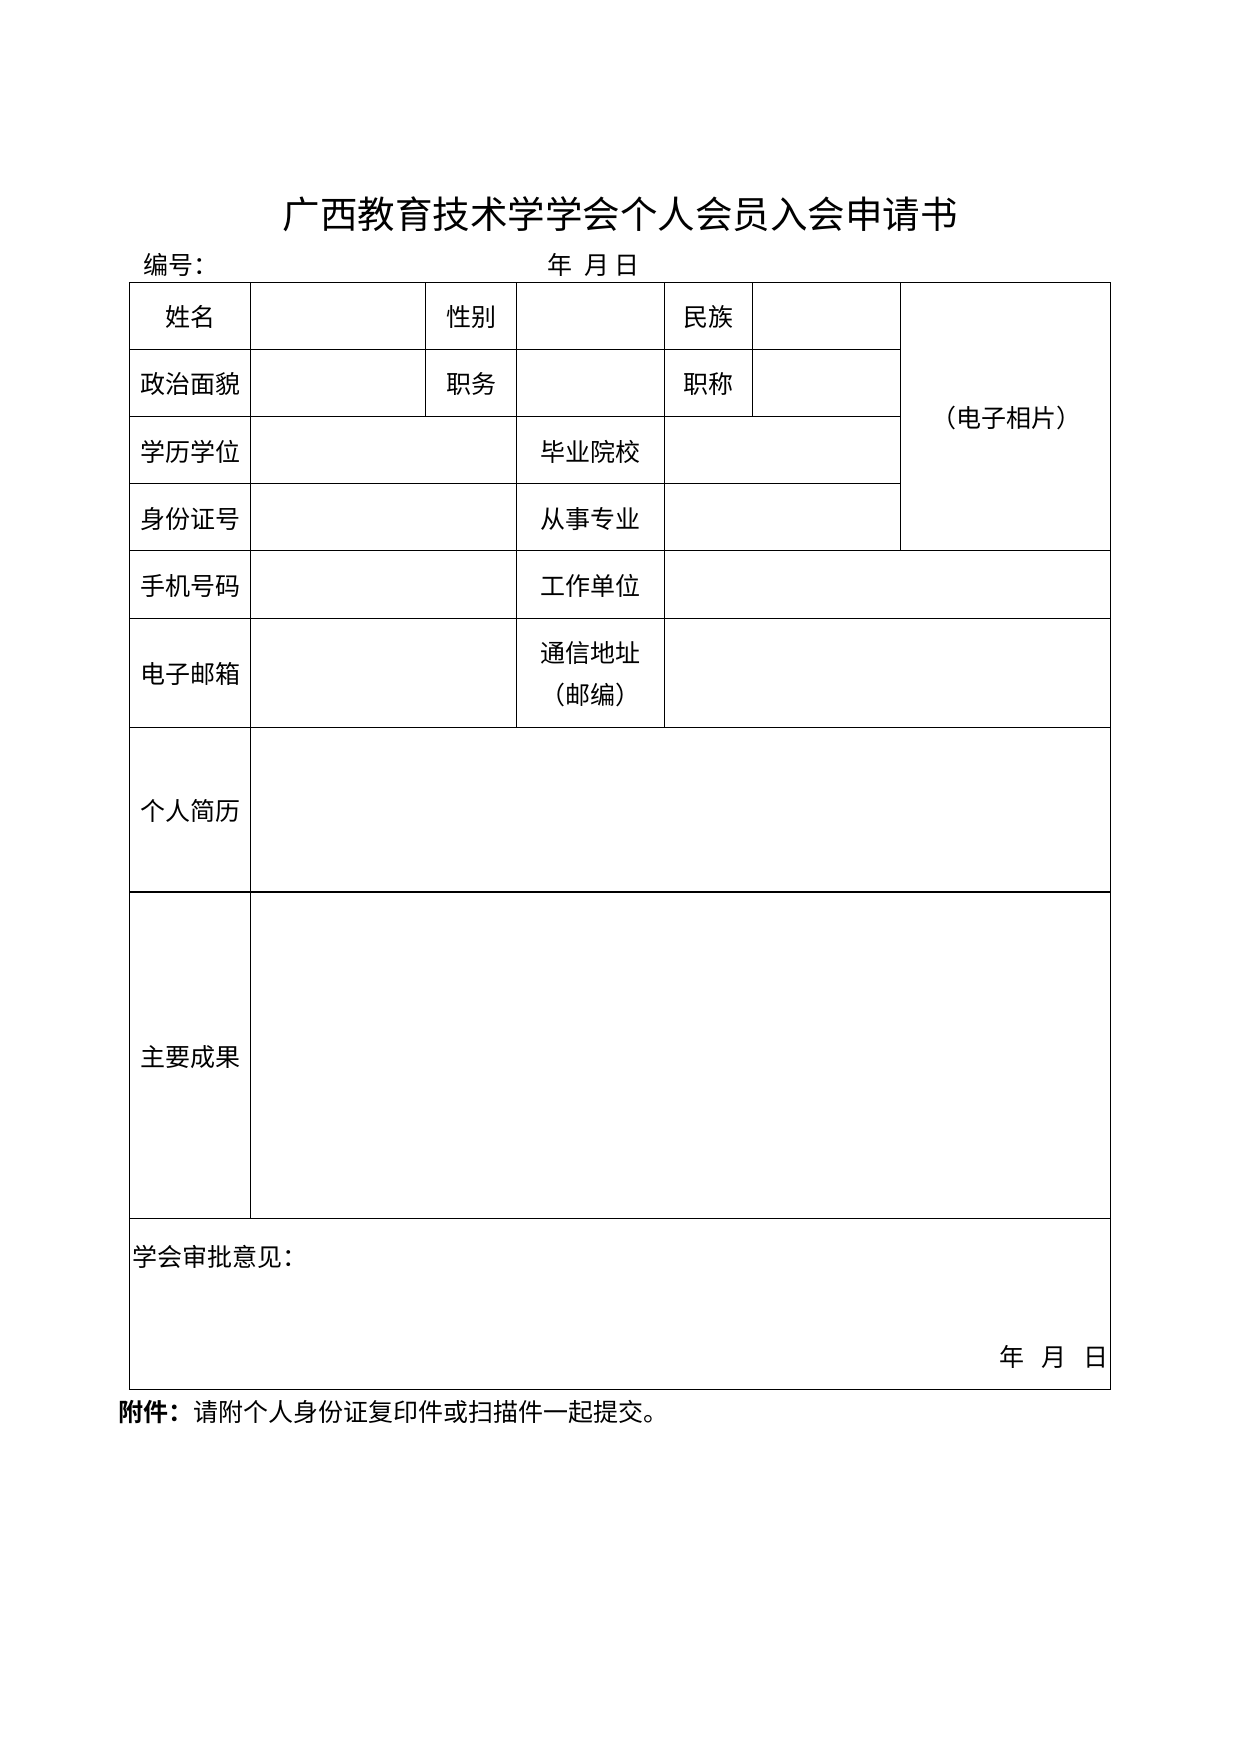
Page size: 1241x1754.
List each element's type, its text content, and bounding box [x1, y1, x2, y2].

table_cell [251, 484, 516, 550]
table_cell 通信地址 （邮编） [517, 619, 664, 727]
table_cell [251, 893, 1110, 1218]
table_header 姓名 [130, 283, 250, 349]
table_cell 工作单位 [517, 551, 664, 617]
table_cell [665, 417, 900, 483]
table_cell [251, 350, 425, 416]
table_cell [665, 551, 1110, 617]
text 附件：请附个人身份证复印件或扫描件一起提交。 [118, 1389, 1122, 1432]
table_header [517, 283, 664, 349]
table_cell [517, 350, 664, 416]
table_cell 政治面貌 [130, 350, 250, 416]
table_header [251, 283, 425, 349]
text 广西教育技术学学会个人会员入会申请书 [118, 154, 1122, 239]
table_cell 手机号码 [130, 551, 250, 617]
table_cell 身份证号 [130, 484, 250, 550]
table_cell 职称 [665, 350, 752, 416]
table_cell [251, 417, 516, 483]
table_cell 主要成果 [130, 893, 250, 1218]
table_cell 职务 [426, 350, 516, 416]
table_cell 学历学位 [130, 417, 250, 483]
table_cell 从事专业 [517, 484, 664, 550]
table_cell [251, 728, 1110, 891]
table_cell [665, 484, 900, 550]
table_cell 学会审批意见： 年 月 日 [130, 1219, 1110, 1388]
table_cell 电子邮箱 [130, 619, 250, 727]
table_cell 个人简历 [130, 728, 250, 891]
table_cell [753, 350, 900, 416]
table_header 民族 [665, 283, 752, 349]
table_header （电子相片） [901, 283, 1110, 550]
table_cell [251, 619, 516, 727]
table_cell [665, 619, 1110, 727]
table_cell [251, 551, 516, 617]
table_header 性别 [426, 283, 516, 349]
table_header [753, 283, 900, 349]
text 编号： 年 月 日 [118, 239, 1122, 282]
table_cell 毕业院校 [517, 417, 664, 483]
